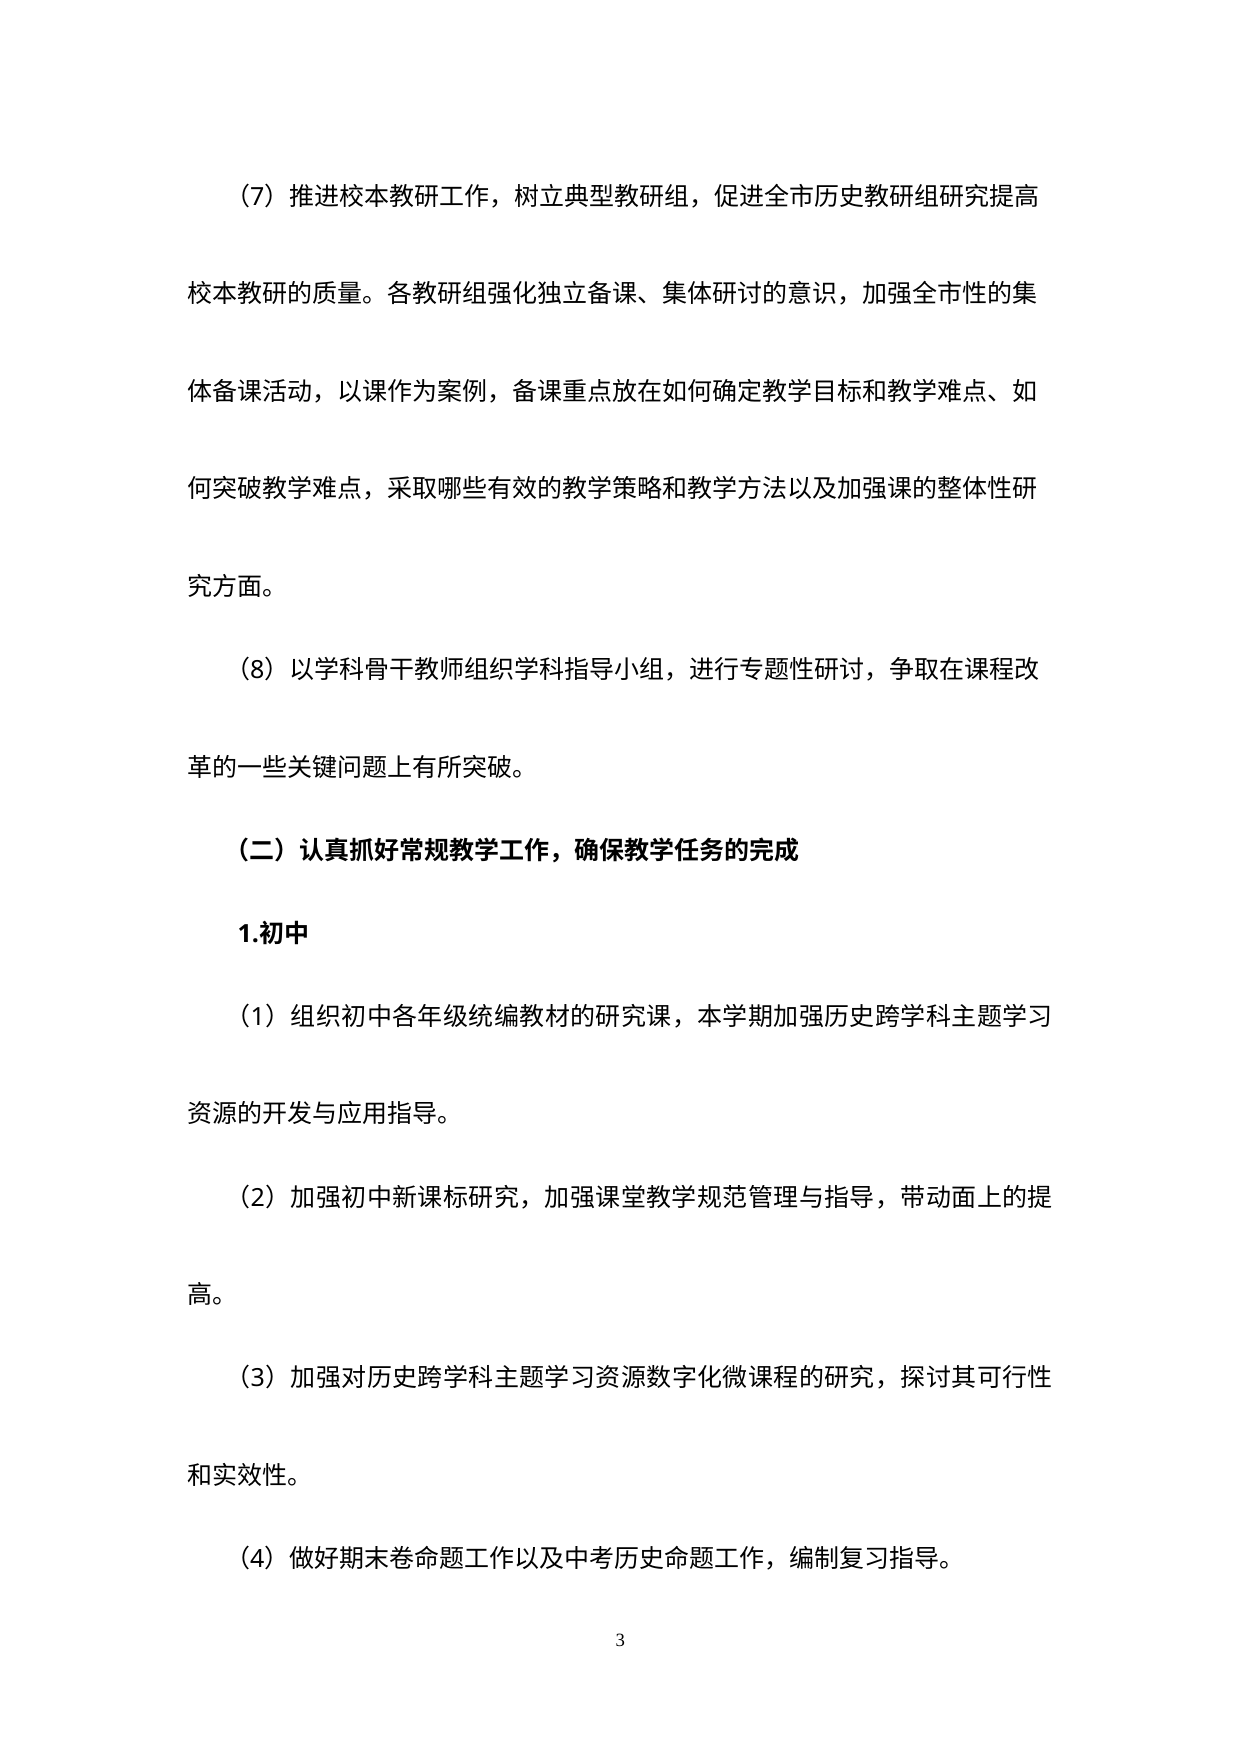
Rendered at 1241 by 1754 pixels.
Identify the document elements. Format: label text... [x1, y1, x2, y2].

text 1.初中 [187, 899, 1053, 964]
text （2）加强初中新课标研究，加强课堂教学规范管理与指导，带动面上的提高。 [187, 1163, 1053, 1325]
text （8）以学科骨干教师组织学科指导小组，进行专题性研讨，争取在课程改革的一些关键问题上有所突破。 [187, 635, 1053, 798]
text （3）加强对历史跨学科主题学习资源数字化微课程的研究，探讨其可行性和实效性。 [187, 1343, 1053, 1506]
text （7）推进校本教研工作，树立典型教研组，促进全市历史教研组研究提高校本教研的质量。各教研组强化独立备课、集体研讨的意识，加强全市性的集体备课活动，以课作为案例，备课重点放在如何确定教学目标和教学难点、如何突破教学难点，采取哪些有效的教学策略和教学方法以及加强课的整体性研究方面。 [187, 162, 1053, 617]
text （1）组织初中各年级统编教材的研究课，本学期加强历史跨学科主题学习资源的开发与应用指导。 [187, 982, 1053, 1144]
text （二）认真抓好常规教学工作，确保教学任务的完成 [187, 816, 1053, 881]
text （4）做好期末卷命题工作以及中考历史命题工作，编制复习指导。 [187, 1524, 1053, 1589]
